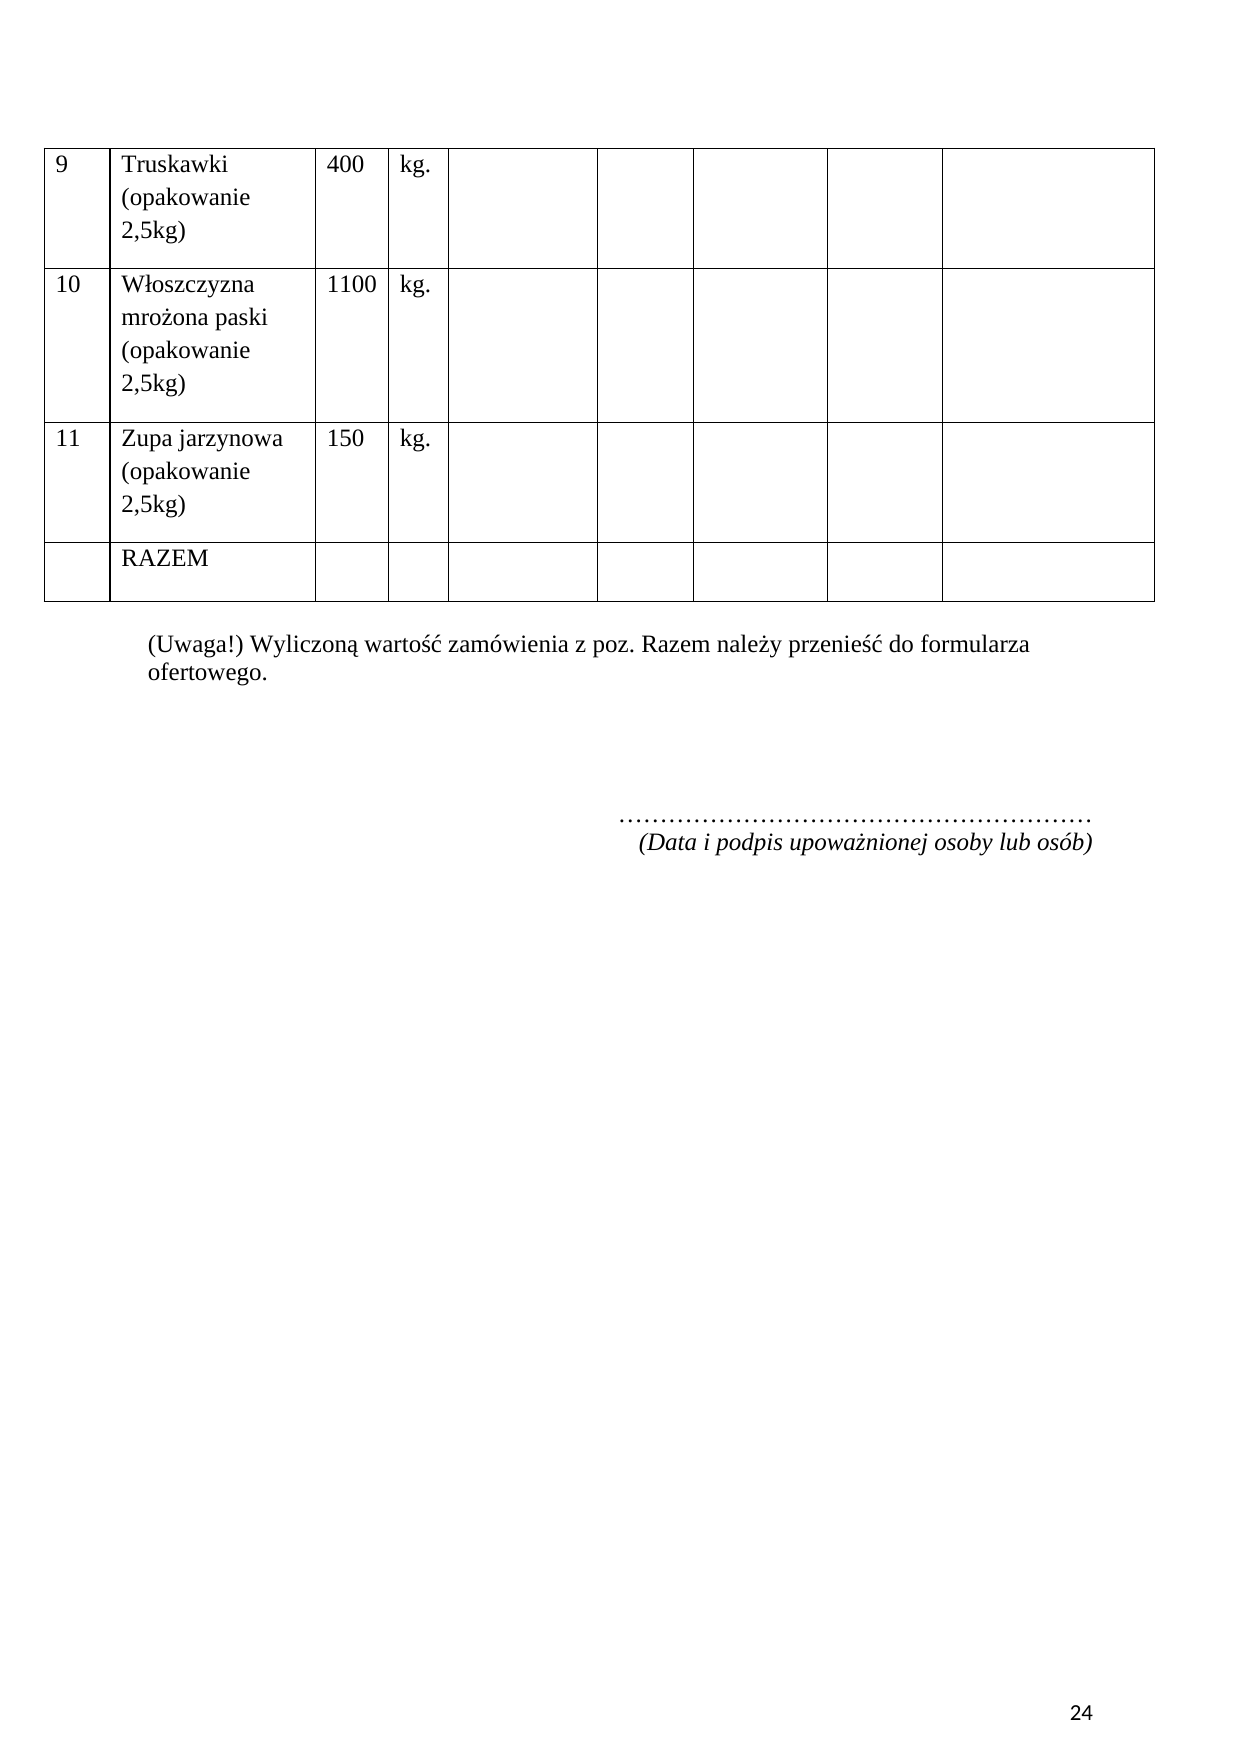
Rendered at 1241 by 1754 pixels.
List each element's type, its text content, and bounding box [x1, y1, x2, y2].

table_cell 11 [45, 423, 109, 542]
table_cell [694, 423, 827, 542]
table_cell [828, 543, 942, 601]
table_cell [943, 543, 1154, 601]
table_cell [943, 423, 1154, 542]
table_cell kg. [389, 269, 448, 422]
table_cell [449, 269, 597, 422]
table_cell 9 [45, 149, 109, 268]
table_cell Zupa jarzynowa (opakowanie 2,5kg) [111, 423, 315, 542]
table_cell [598, 423, 693, 542]
table_cell [694, 543, 827, 601]
table_cell [598, 149, 693, 268]
table_cell Włoszczyzna mrożona paski (opakowanie 2,5kg) [111, 269, 315, 422]
table_cell [828, 269, 942, 422]
table_cell 10 [45, 269, 109, 422]
table_cell [316, 543, 388, 601]
table_cell [694, 149, 827, 268]
table_cell [449, 149, 597, 268]
table_cell kg. [389, 423, 448, 542]
table_cell [598, 543, 693, 601]
table_cell [943, 269, 1154, 422]
table_cell 150 [316, 423, 388, 542]
table_cell Truskawki (opakowanie 2,5kg) [111, 149, 315, 268]
table_cell [943, 149, 1154, 268]
text (Data i podpis upoważnionej osoby lub osób) [148, 827, 1093, 856]
table_cell [828, 423, 942, 542]
table_cell 400 [316, 149, 388, 268]
text (Uwaga!) Wyliczoną wartość zamówienia z poz. Razem należy przenieść do formularza ofertowego. [148, 629, 1093, 686]
text ………………………………………………… [148, 799, 1093, 827]
table_cell [598, 269, 693, 422]
table_cell kg. [389, 149, 448, 268]
table_cell [389, 543, 448, 601]
table_cell RAZEM [111, 543, 315, 601]
table_cell 1100 [316, 269, 388, 422]
table_cell [694, 269, 827, 422]
table_cell [449, 543, 597, 601]
table_cell [828, 149, 942, 268]
table_cell [449, 423, 597, 542]
table_cell [45, 543, 109, 601]
